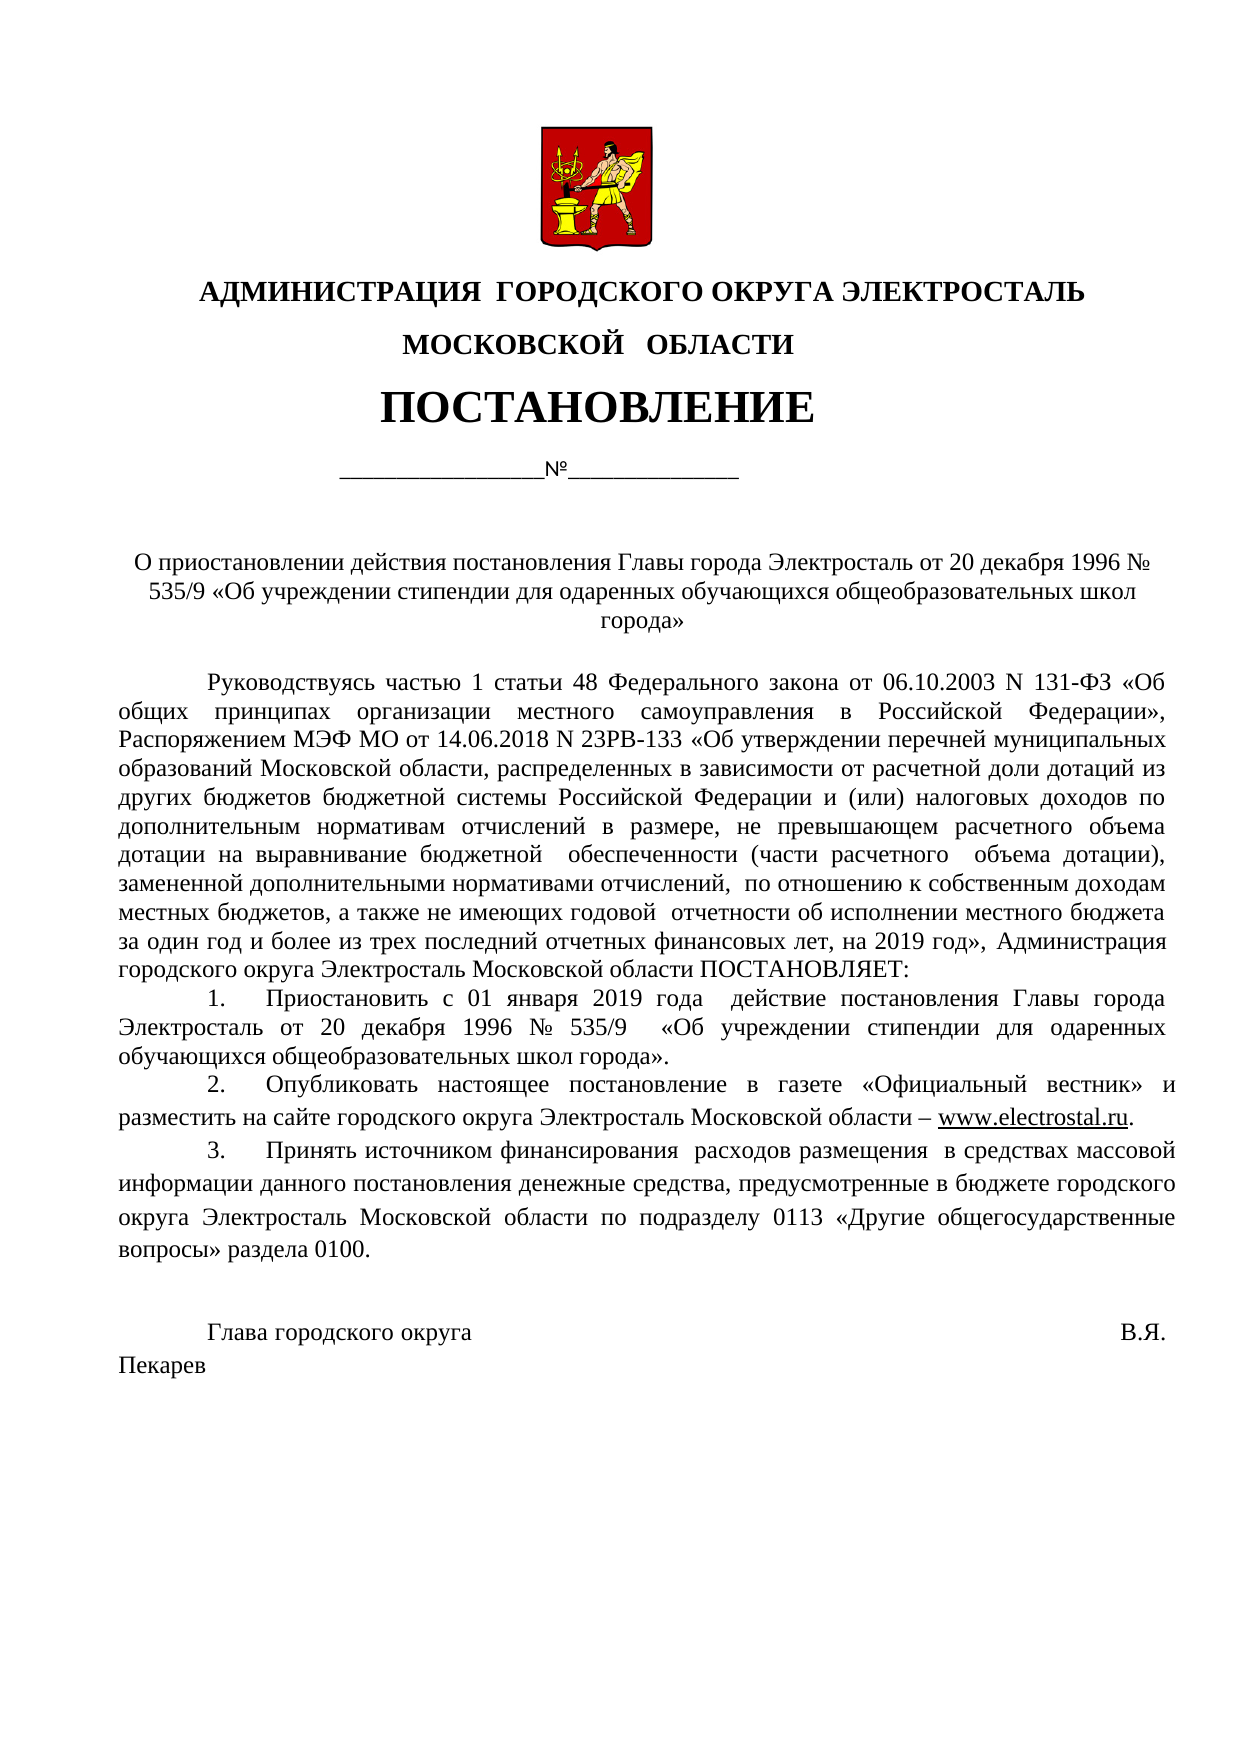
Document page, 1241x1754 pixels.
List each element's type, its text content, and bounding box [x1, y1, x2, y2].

list Принять источником финансирования расходов размещения в средствах массовой информации данного постановления денежные средства, предусмотренные в бюджете городского округа Электросталь Московской области по подразделу 0113 «Другие общегосударственные вопросы» раздела 0100. [118, 1136, 1177, 1263]
text МОСКОВСКОЙ ОБЛАСТИ [0, 327, 1240, 361]
text __________________№_______________ [118, 454, 1167, 482]
text О приостановлении действия постановления Главы города Электросталь от 20 декабря 1996 № 535/9 «Об учреждении стипендии для одаренных обучающихся общеобразовательных школ города» [118, 547, 1167, 634]
picture [531, 118, 666, 256]
text Руководствуясь частью 1 статьи 48 Федерального закона от 06.10.2003 N 131-ФЗ «Об общих принципах организации местного самоуправления в Российской Федерации», Распоряжением МЭФ МО от 14.06.2018 N 23РВ-133 «Об утверждении перечней муниципальных образований Московской области, распределенных в зависимости от расчетной доли дотаций из других бюджетов бюджетной системы Российской Федерации и (или) налоговых доходов по дополнительным нормативам отчислений в размере, не превышающем расчетного объема дотации на выравнивание бюджетной обеспеченности (части расчетного объема дотации), замененной дополнительными нормативами отчислений, по отношению к собственным доходам местных бюджетов, а также не имеющих годовой отчетности об исполнении местного бюджета за один год и более из трех последний отчетных финансовых лет, на 2019 год», Администрация городского округа Электросталь Московской области ПОСТАНОВЛЯЕТ: [118, 667, 1167, 983]
text АДМИНИСТРАЦИЯ ГОРОДСКОГО ОКРУГА ЭЛЕКТРОСТАЛЬ [0, 274, 1167, 308]
list Приостановить с 01 января 2019 года действие постановления Главы города Электросталь от 20 декабря 1996 № 535/9 «Об учреждении стипендии для одаренных обучающихся общеобразовательных школ города». [118, 983, 1167, 1069]
text ПОСТАНОВЛЕНИЕ [0, 380, 1240, 433]
text Глава городского округа В.Я. Пекарев [118, 1317, 1177, 1379]
list Опубликовать настоящее постановление в газете «Официальный вестник» и разместить на сайте городского округа Электросталь Московской области – www.electrostal.ru. [118, 1069, 1177, 1131]
